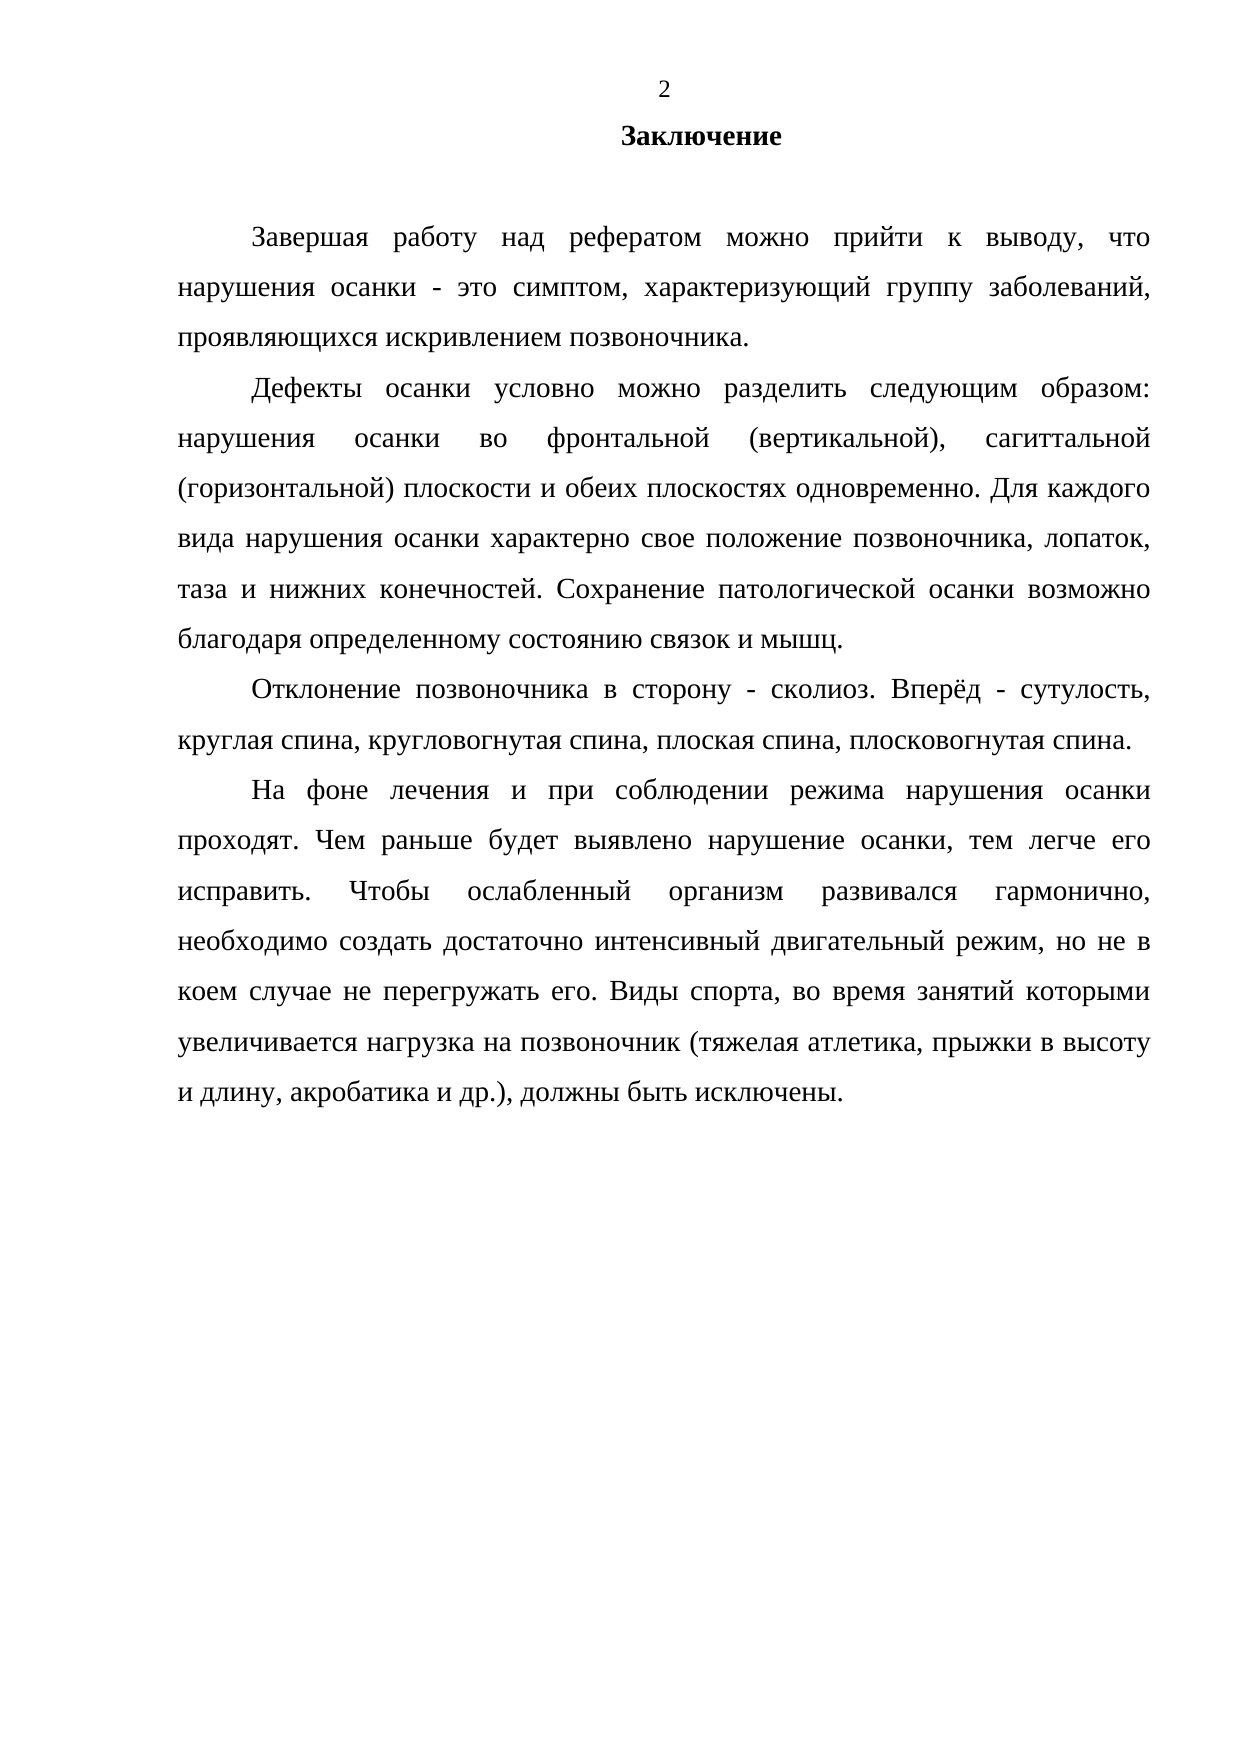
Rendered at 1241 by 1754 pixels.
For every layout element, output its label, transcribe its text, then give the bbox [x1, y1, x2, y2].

text Завершая работу над рефератом можно прийти к выводу, что нарушения осанки - это симптом, характеризующий группу заболеваний, проявляющихся искривлением позвоночника. [177, 219, 1152, 353]
text Заключение [177, 118, 1152, 152]
text Отклонение позвоночника в сторону - сколиоз. Вперёд - сутулость, круглая спина, кругловогнутая спина, плоская спина, плосковогнутая спина. [177, 672, 1152, 755]
text На фоне лечения и при соблюдении режима нарушения осанки проходят. Чем раньше будет выявлено нарушение осанки, тем легче его исправить. Чтобы ослабленный организм развивался гармонично, необходимо создать достаточно интенсивный двигательный режим, но не в коем случае не перегружать его. Виды спорта, во время занятий которыми увеличивается нагрузка на позвоночник (тяжелая атлетика, прыжки в высоту и длину, акробатика и др.), должны быть исключены. [177, 772, 1152, 1108]
text Дефекты осанки условно можно разделить следующим образом: нарушения осанки во фронтальной (вертикальной), сагиттальной (горизонтальной) плоскости и обеих плоскостях одновременно. Для каждого вида нарушения осанки характерно свое положение позвоночника, лопаток, таза и нижних конечностей. Сохранение патологической осанки возможно благодаря определенному состоянию связок и мышц. [177, 370, 1152, 655]
